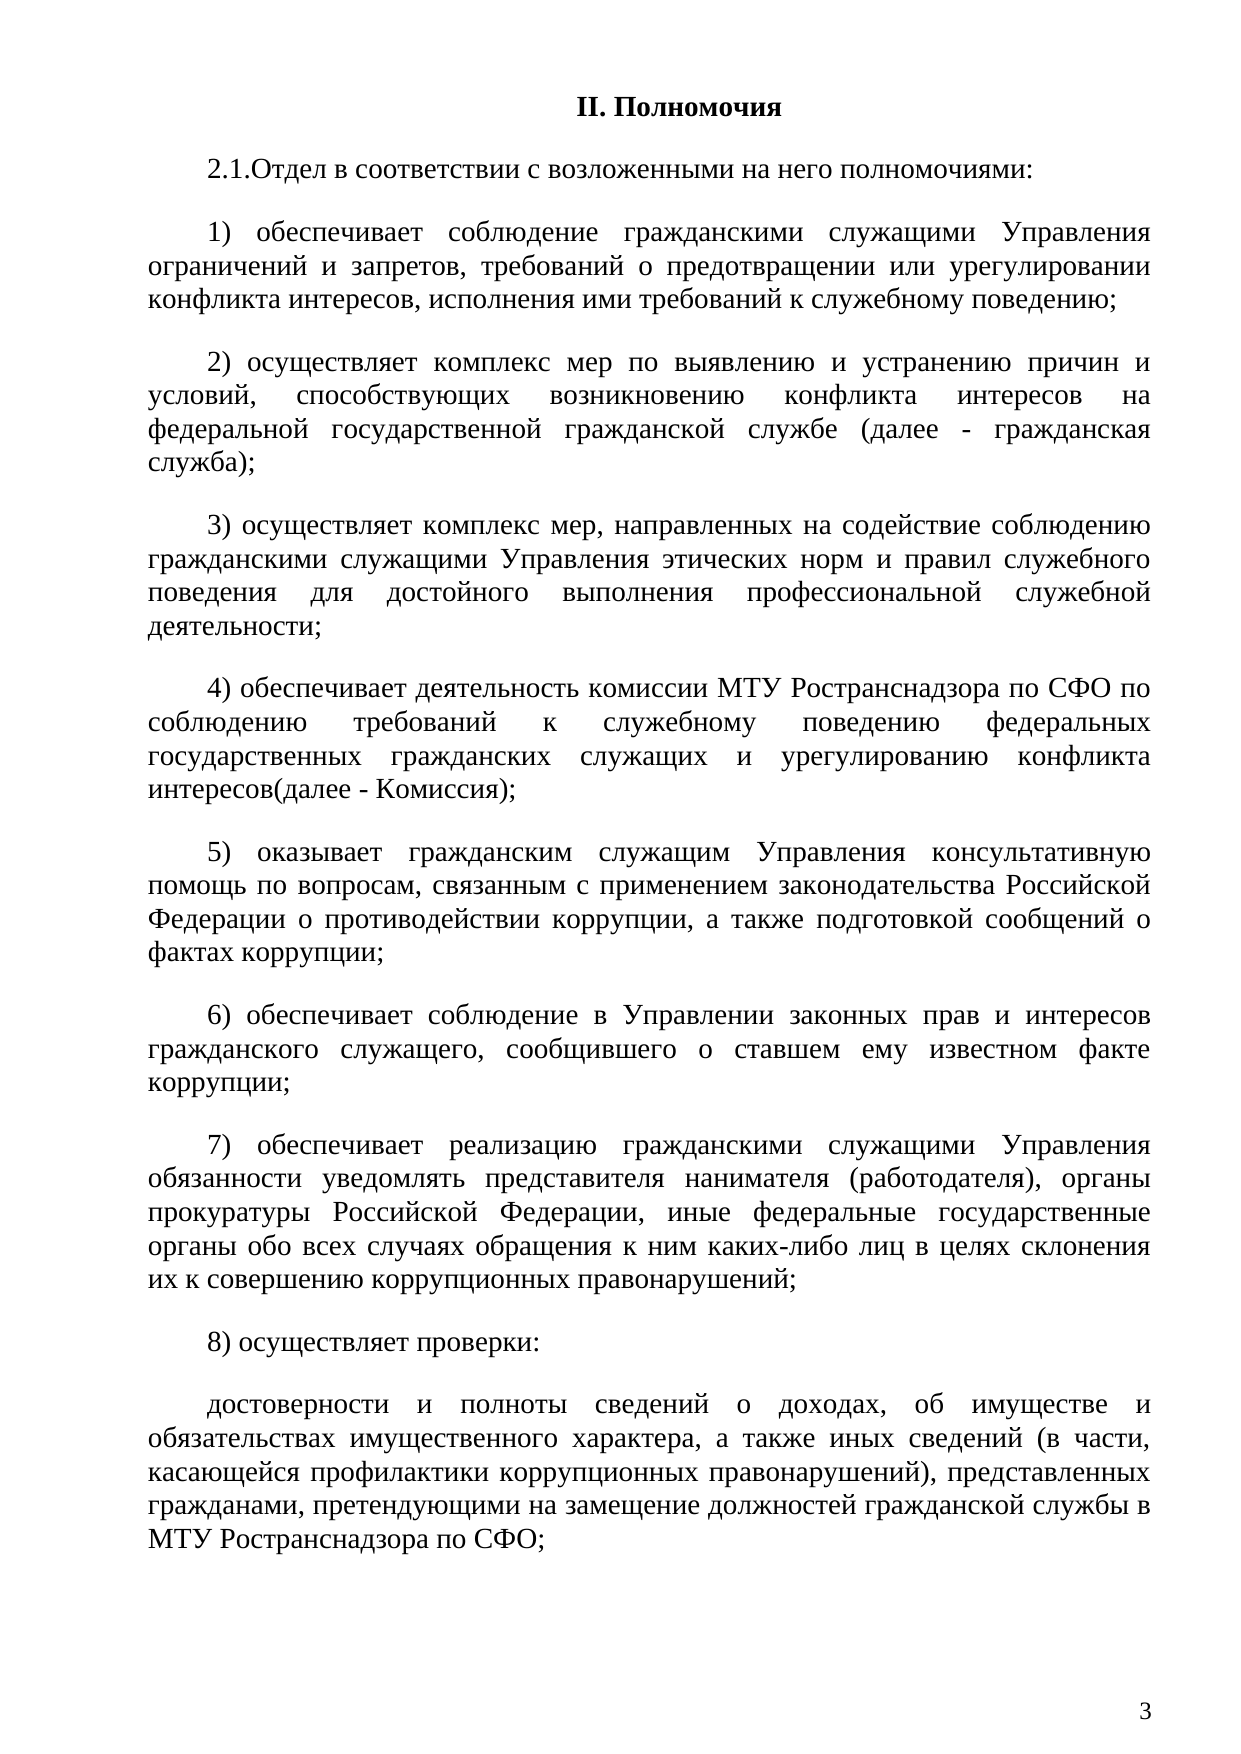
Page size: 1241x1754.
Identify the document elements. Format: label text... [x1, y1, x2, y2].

text 2) осуществляет комплекс мер по выявлению и устранению причин и условий, способствующих возникновению конфликта интересов на федеральной государственной гражданской службе (далее - гражданская служба); [148, 344, 1152, 478]
text II. Полномочия [148, 89, 1152, 122]
text 2.1.Отдел в соответствии с возложенными на него полномочиями: [148, 151, 1152, 185]
text 4) обеспечивает деятельность комиссии МТУ Ространснадзора по СФО по соблюдению требований к служебному поведению федеральных государственных гражданских служащих и урегулированию конфликта интересов(далее - Комиссия); [148, 671, 1152, 805]
text достоверности и полноты сведений о доходах, об имуществе и обязательствах имущественного характера, а также иных сведений (в части, касающейся профилактики коррупционных правонарушений), представленных гражданами, претендующими на замещение должностей гражданской службы в МТУ Ространснадзора по СФО; [148, 1387, 1152, 1554]
text 1) обеспечивает соблюдение гражданскими служащими Управления ограничений и запретов, требований о предотвращении или урегулировании конфликта интересов, исполнения ими требований к служебному поведению; [148, 214, 1152, 315]
text 6) обеспечивает соблюдение в Управлении законных прав и интересов гражданского служащего, сообщившего о ставшем ему известном факте коррупции; [148, 997, 1152, 1098]
text 5) оказывает гражданским служащим Управления консультативную помощь по вопросам, связанным с применением законодательства Российской Федерации о противодействии коррупции, а также подготовкой сообщений о фактах коррупции; [148, 834, 1152, 968]
text 8) осуществляет проверки: [148, 1324, 1152, 1357]
text 7) обеспечивает реализацию гражданскими служащими Управления обязанности уведомлять представителя нанимателя (работодателя), органы прокуратуры Российской Федерации, иные федеральные государственные органы обо всех случаях обращения к ним каких-либо лиц в целях склонения их к совершению коррупционных правонарушений; [148, 1127, 1152, 1295]
text 3) осуществляет комплекс мер, направленных на содействие соблюдению гражданскими служащими Управления этических норм и правил служебного поведения для достойного выполнения профессиональной служебной деятельности; [148, 507, 1152, 641]
